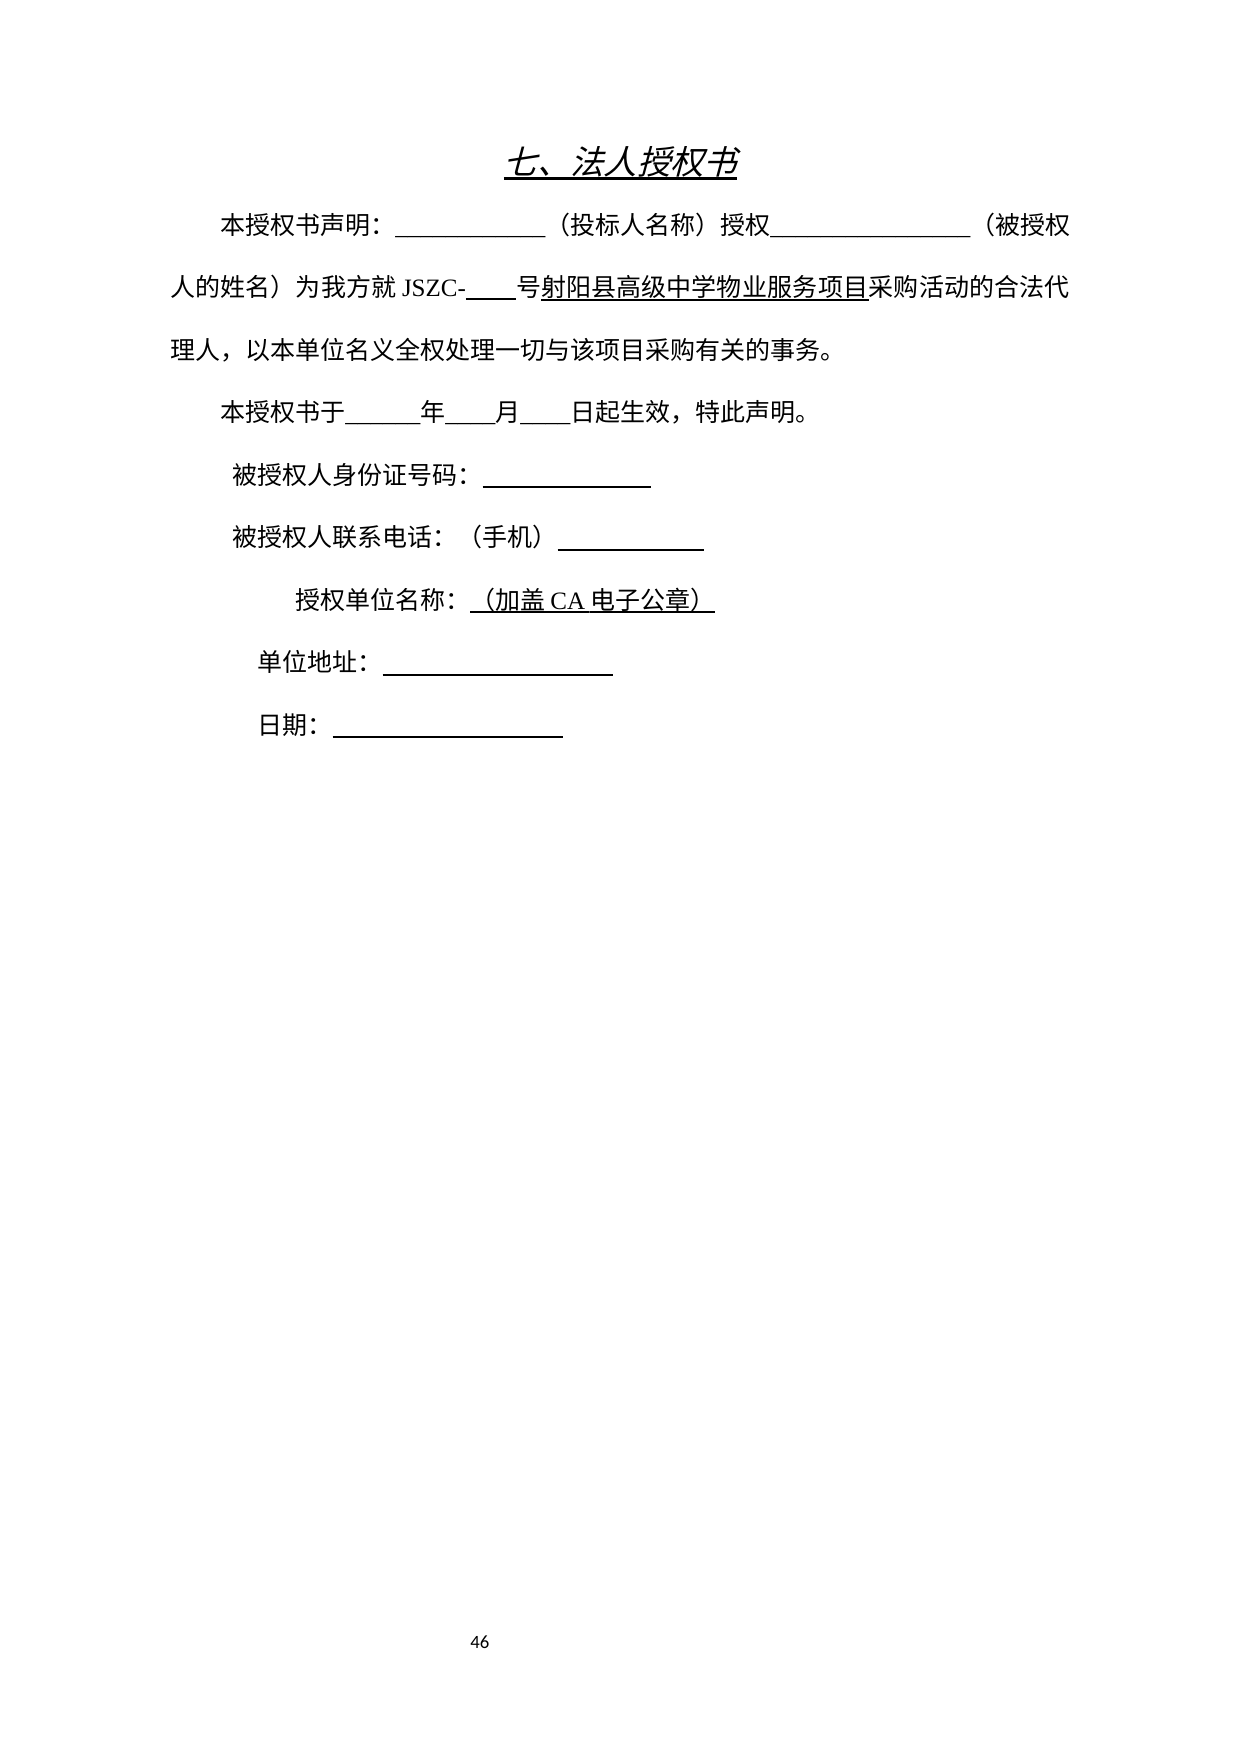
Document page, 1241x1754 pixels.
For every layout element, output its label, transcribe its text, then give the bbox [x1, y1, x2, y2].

text 授权单位名称：（加盖CA电子公章） [170, 559, 1070, 622]
text 日期： [170, 684, 1070, 747]
text 七、法人授权书 [170, 136, 1070, 184]
text 本授权书于______年____月____日起生效，特此声明。 [170, 372, 1070, 434]
text 被授权人联系电话：（手机） [170, 497, 1070, 559]
text 被授权人身份证号码： [170, 434, 1070, 497]
text 单位地址： [170, 622, 1070, 684]
text 本授权书声明：____________（投标人名称）授权________________（被授权人的姓名）为我方就JSZC- 号射阳县高级中学物业服务项目采购活动的合法代理人，以本单位名义全权处理一切与该项目采购有关的事务。 [170, 184, 1070, 372]
